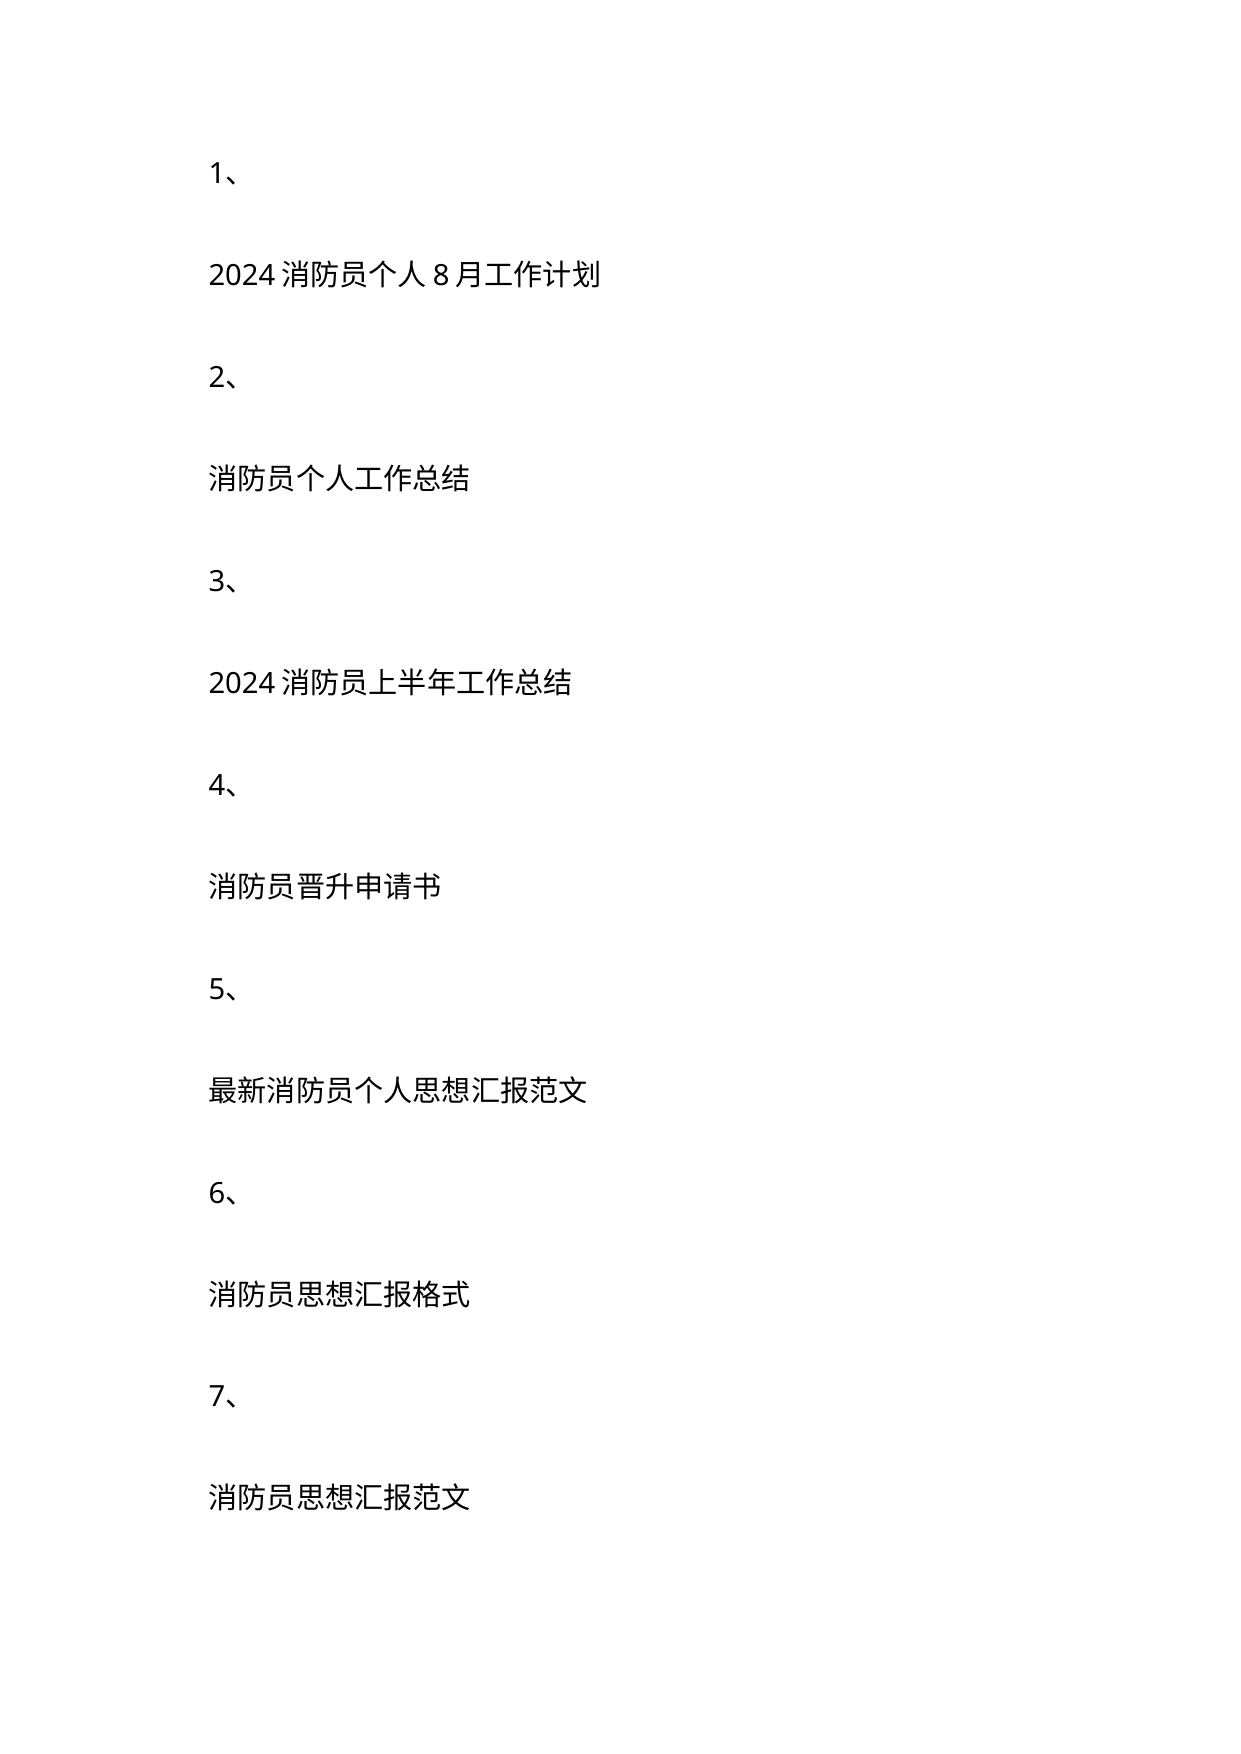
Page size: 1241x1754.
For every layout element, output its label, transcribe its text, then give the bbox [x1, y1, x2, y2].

text 7、 [150, 1373, 1090, 1415]
text 消防员晋升申请书 [150, 864, 1090, 906]
text 最新消防员个人思想汇报范文 [150, 1067, 1090, 1110]
text 6、 [150, 1169, 1090, 1212]
text 2024消防员个人8月工作计划 [150, 252, 1090, 294]
text 1、 [150, 150, 1090, 192]
text 3、 [150, 558, 1090, 600]
text 5、 [150, 965, 1090, 1008]
text 2024消防员上半年工作总结 [150, 660, 1090, 702]
text 消防员个人工作总结 [150, 456, 1090, 498]
text 4、 [150, 762, 1090, 804]
text 消防员思想汇报格式 [150, 1271, 1090, 1313]
text 2、 [150, 354, 1090, 396]
text 消防员思想汇报范文 [150, 1475, 1090, 1517]
